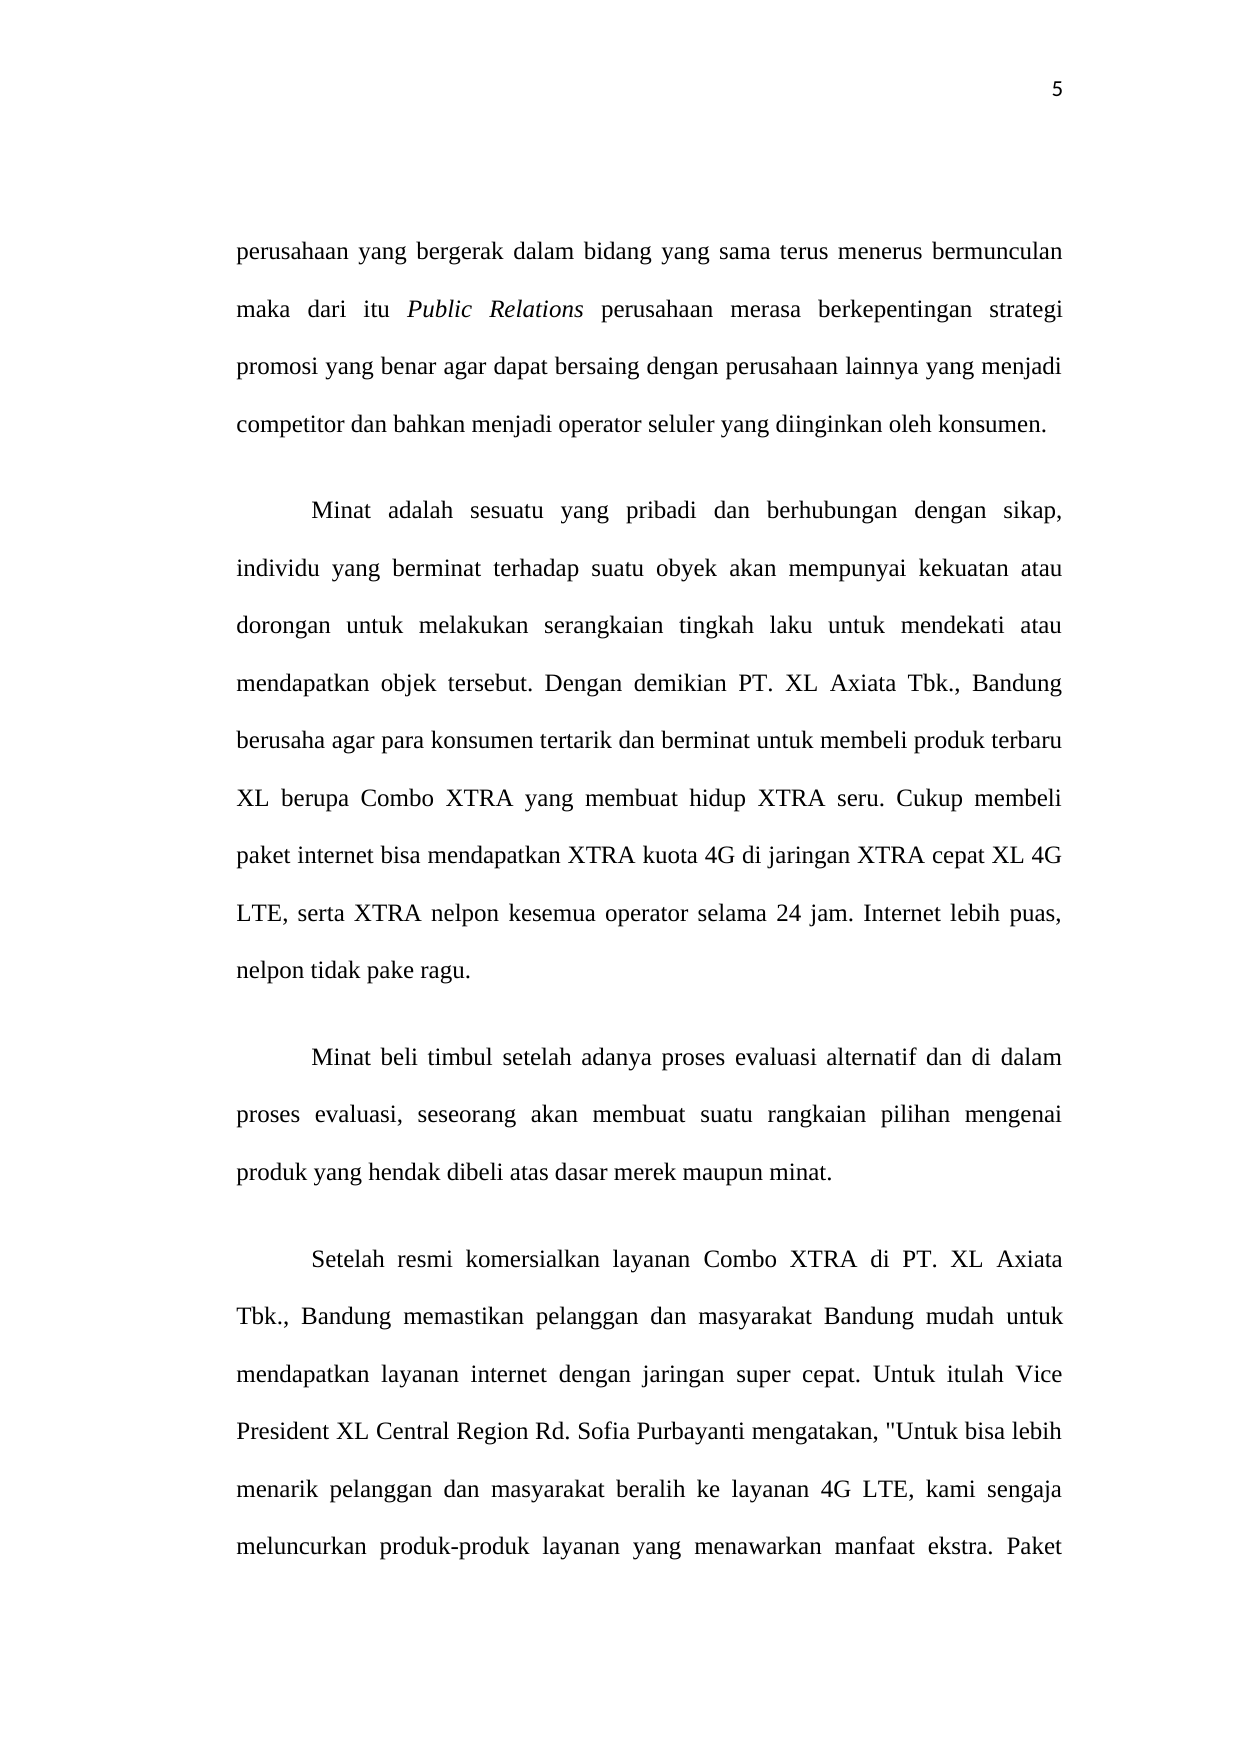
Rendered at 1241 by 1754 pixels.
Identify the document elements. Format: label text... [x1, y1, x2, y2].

text Minat adalah sesuatu yang pribadi dan berhubungan dengan sikap, individu yang berminat terhadap suatu obyek akan mempunyai kekuatan atau dorongan untuk melakukan serangkaian tingkah laku untuk mendekati atau mendapatkan objek tersebut. Dengan demikian PT. XL Axiata Tbk., Bandung berusaha agar para konsumen tertarik dan berminat untuk membeli produk terbaru XL berupa Combo XTRA yang membuat hidup XTRA seru. Cukup membeli paket internet bisa mendapatkan XTRA kuota 4G di jaringan XTRA cepat XL 4G LTE, serta XTRA nelpon kesemua operator selama 24 jam. Internet lebih puas, nelpon tidak pake ragu. [236, 495, 1063, 984]
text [236, 236, 1063, 437]
text Minat beli timbul setelah adanya proses evaluasi alternatif dan di dalam proses evaluasi, seseorang akan membuat suatu rangkaian pilihan mengenai produk yang hendak dibeli atas dasar merek maupun minat. [236, 1042, 1063, 1186]
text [236, 1244, 1063, 1560]
